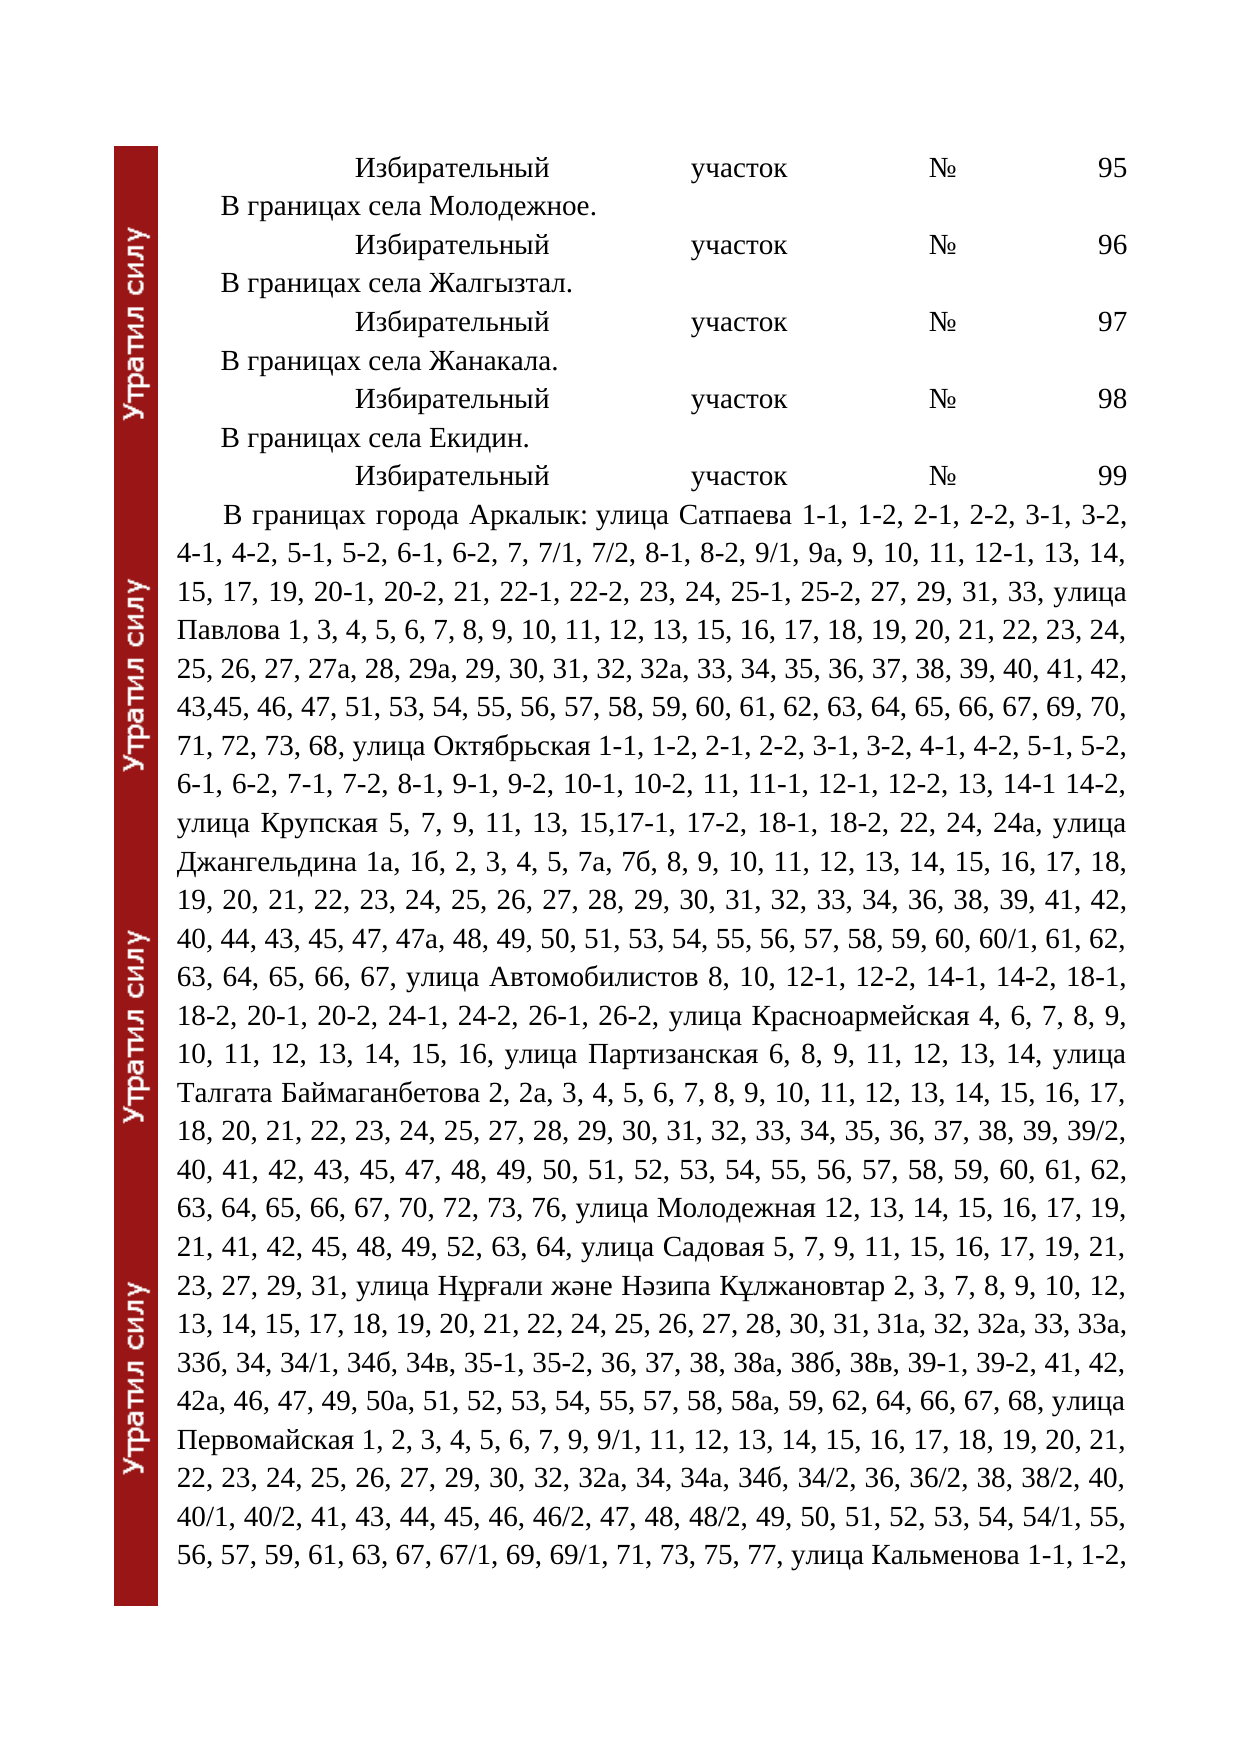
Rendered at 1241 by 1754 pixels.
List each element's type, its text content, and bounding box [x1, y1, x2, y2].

text Избирательный участок № 96 В границах села Жалгызтал. [112, 227, 1128, 299]
picture [114, 453, 158, 458]
text Избирательный участок № 97 В границах села Жанакала. [112, 304, 1128, 376]
picture [114, 222, 158, 227]
text Избирательный участок № 98 В границах села Екидин. [112, 381, 1128, 453]
picture [114, 376, 158, 381]
picture [114, 299, 158, 304]
picture [114, 1571, 158, 1606]
picture [114, 146, 158, 150]
text Избирательный участок № 95 В границах села Молодежное. [112, 150, 1128, 222]
